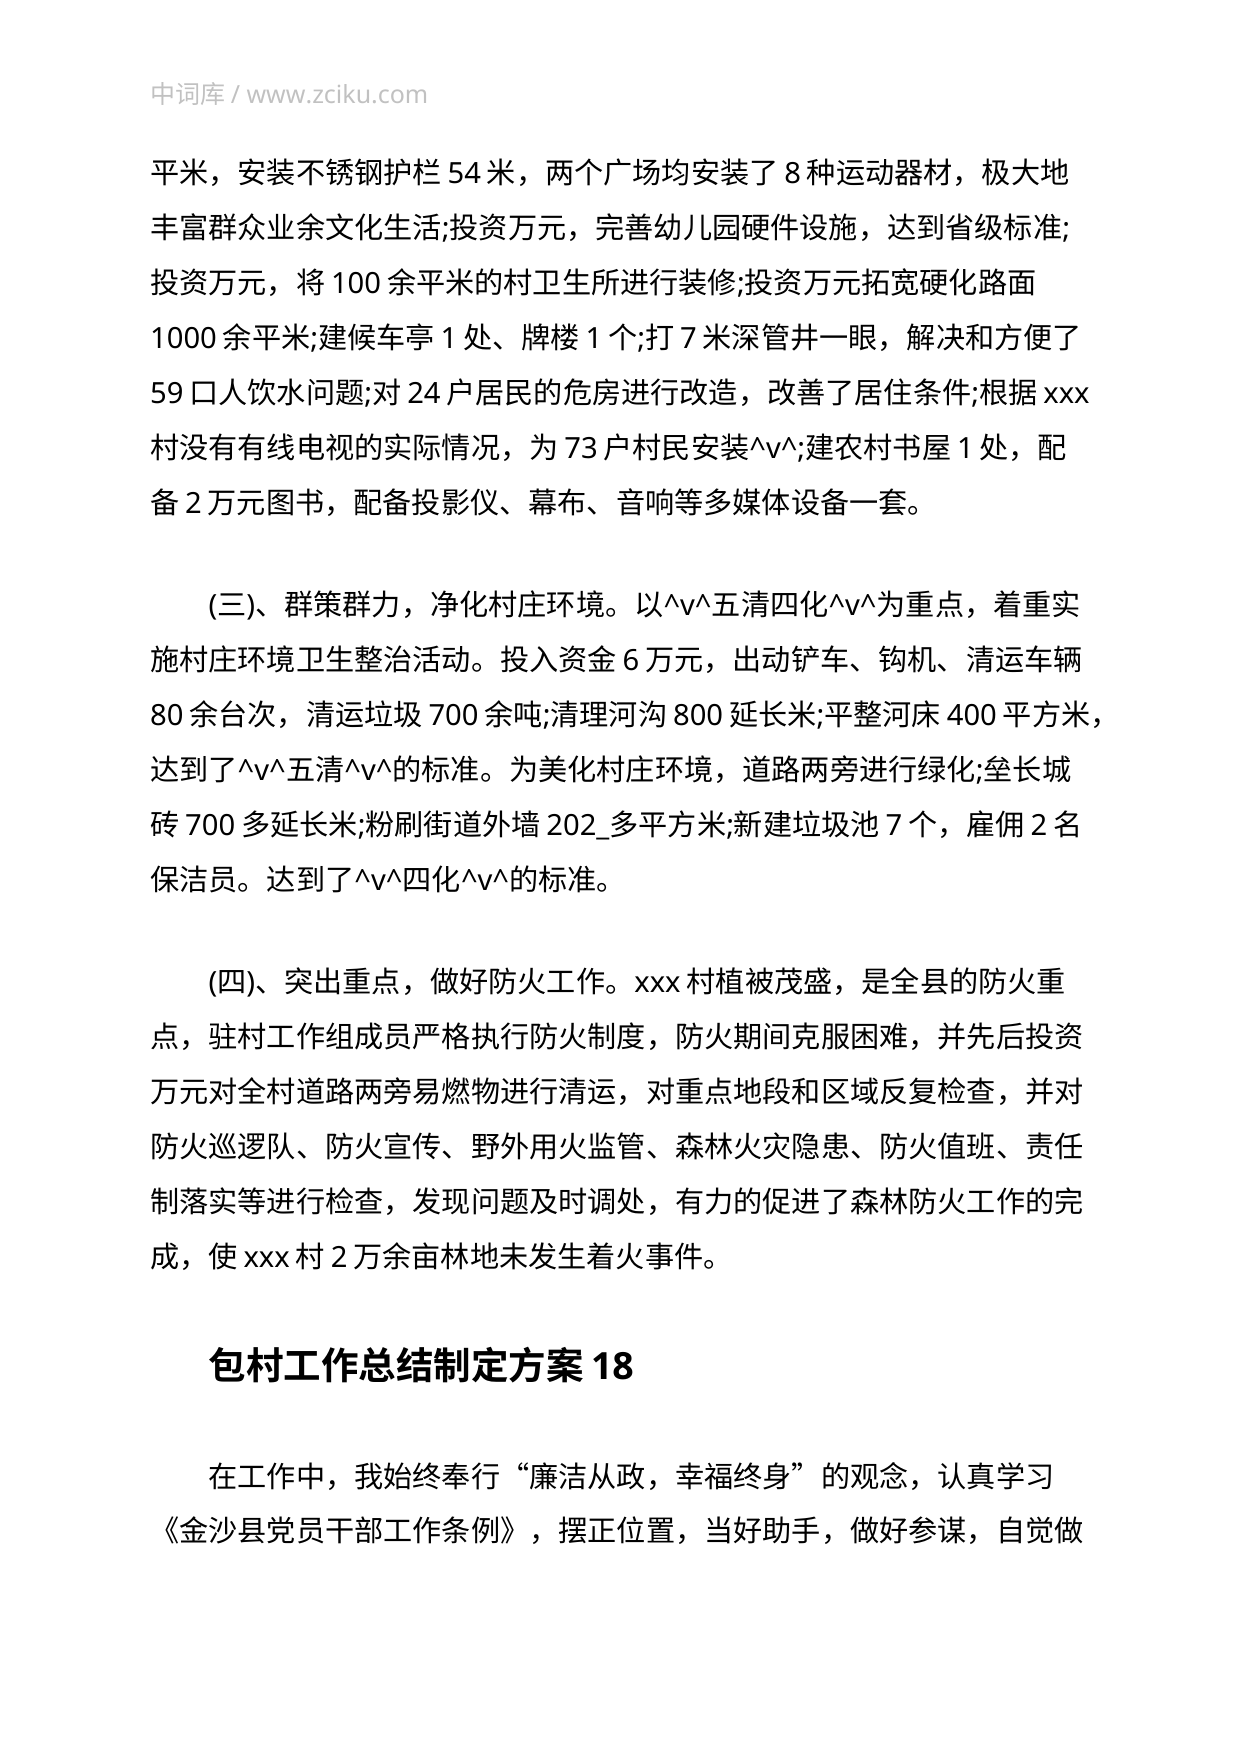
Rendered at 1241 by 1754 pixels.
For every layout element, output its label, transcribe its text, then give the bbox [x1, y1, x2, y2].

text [150, 1453, 1090, 1550]
text (三)、群策群力，净化村庄环境。以^v^五清四化^v^为重点，着重实施村庄环境卫生整治活动。投入资金6万元，出动铲车、钩机、清运车辆80余台次，清运垃圾700余吨;清理河沟800延长米;平整河床400平方米，达到了^v^五清^v^的标准。为美化村庄环境，道路两旁进行绿化;垒长城砖700多延长米;粉刷街道外墙202_多平方米;新建垃圾池7个，雇佣2名保洁员。达到了^v^四化^v^的标准。 [150, 582, 1090, 899]
text (四)、突出重点，做好防火工作。xxx村植被茂盛，是全县的防火重点，驻村工作组成员严格执行防火制度，防火期间克服困难，并先后投资万元对全村道路两旁易燃物进行清运，对重点地段和区域反复检查，并对防火巡逻队、防火宣传、野外用火监管、森林火灾隐患、防火值班、责任制落实等进行检查，发现问题及时调处，有力的促进了森林防火工作的完成，使xxx村2万余亩林地未发生着火事件。 [150, 959, 1090, 1276]
text 包村工作总结制定方案18 [150, 1336, 1090, 1390]
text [150, 150, 1090, 522]
